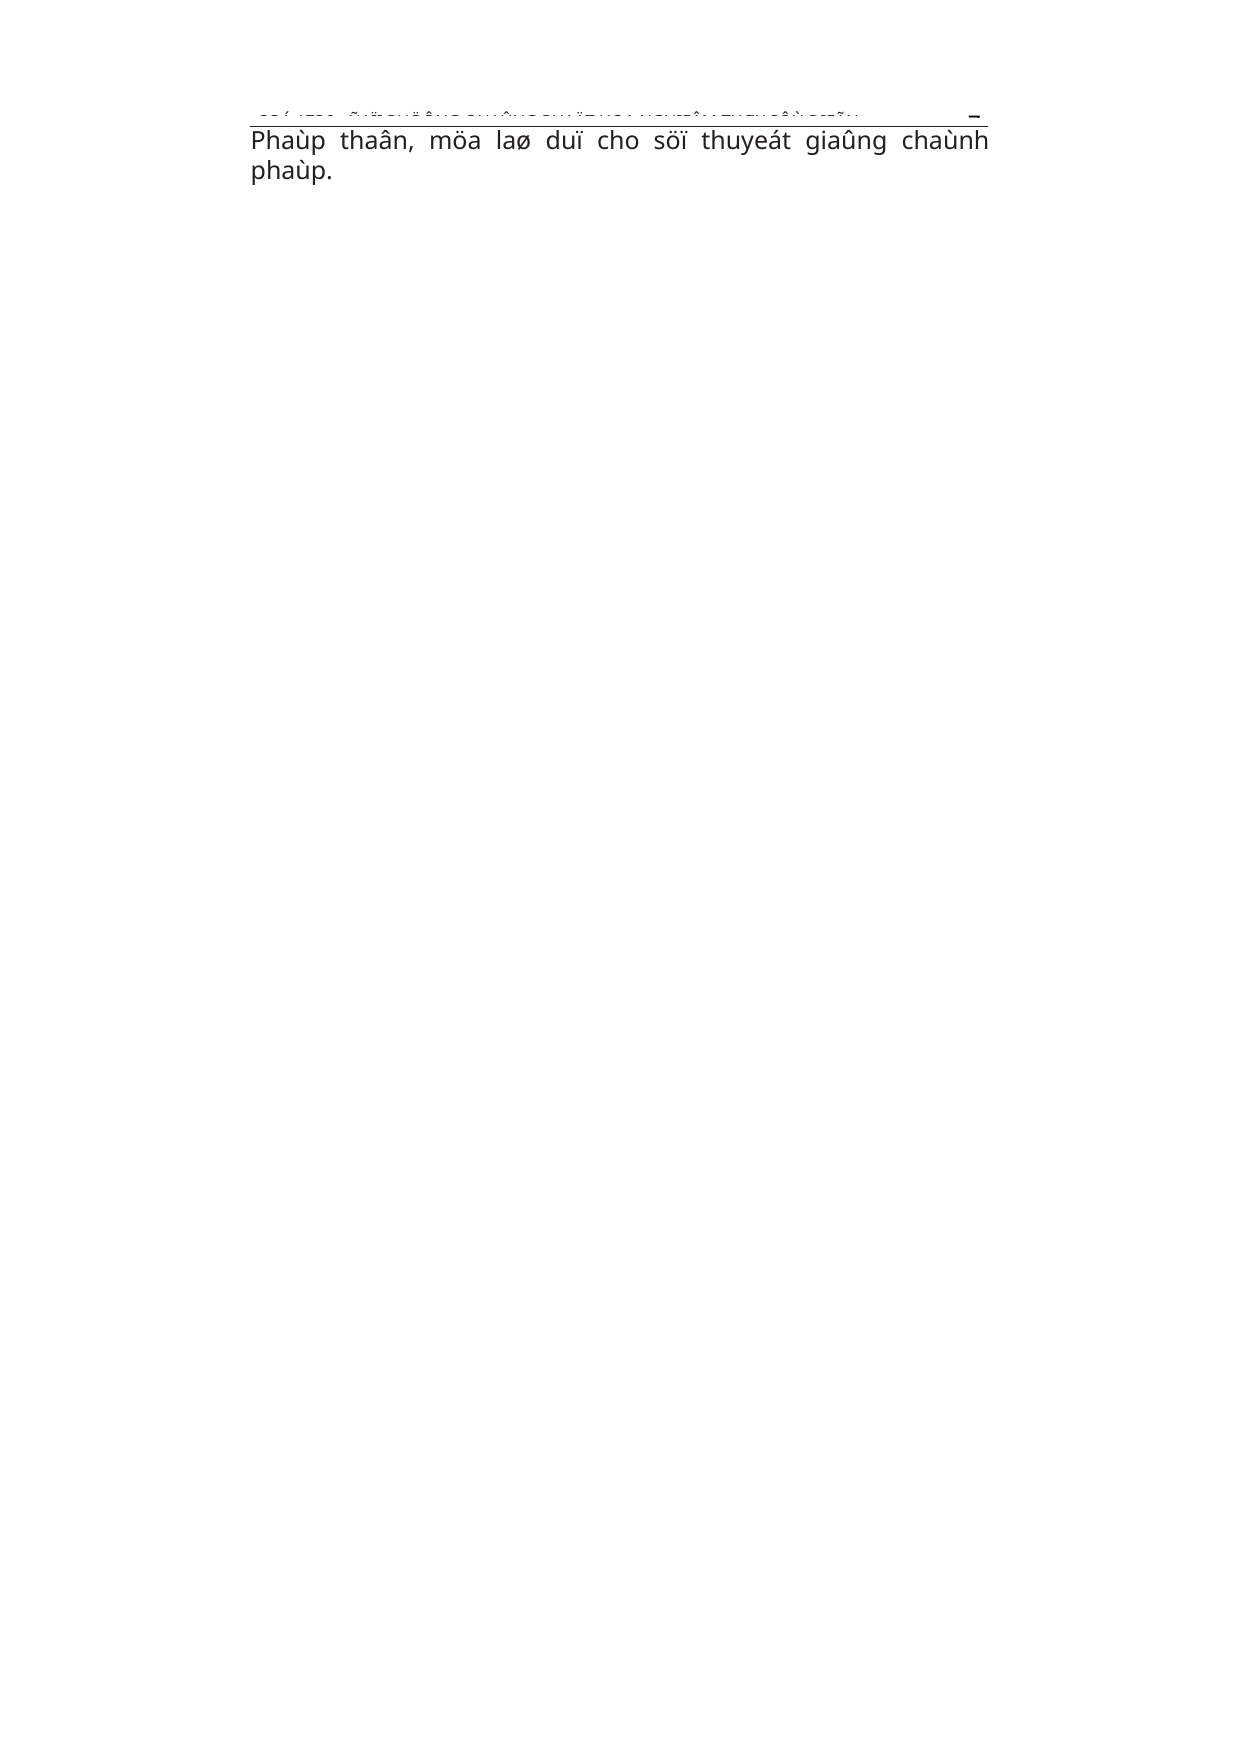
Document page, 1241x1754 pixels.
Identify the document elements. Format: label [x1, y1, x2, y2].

text [250, 125, 990, 187]
